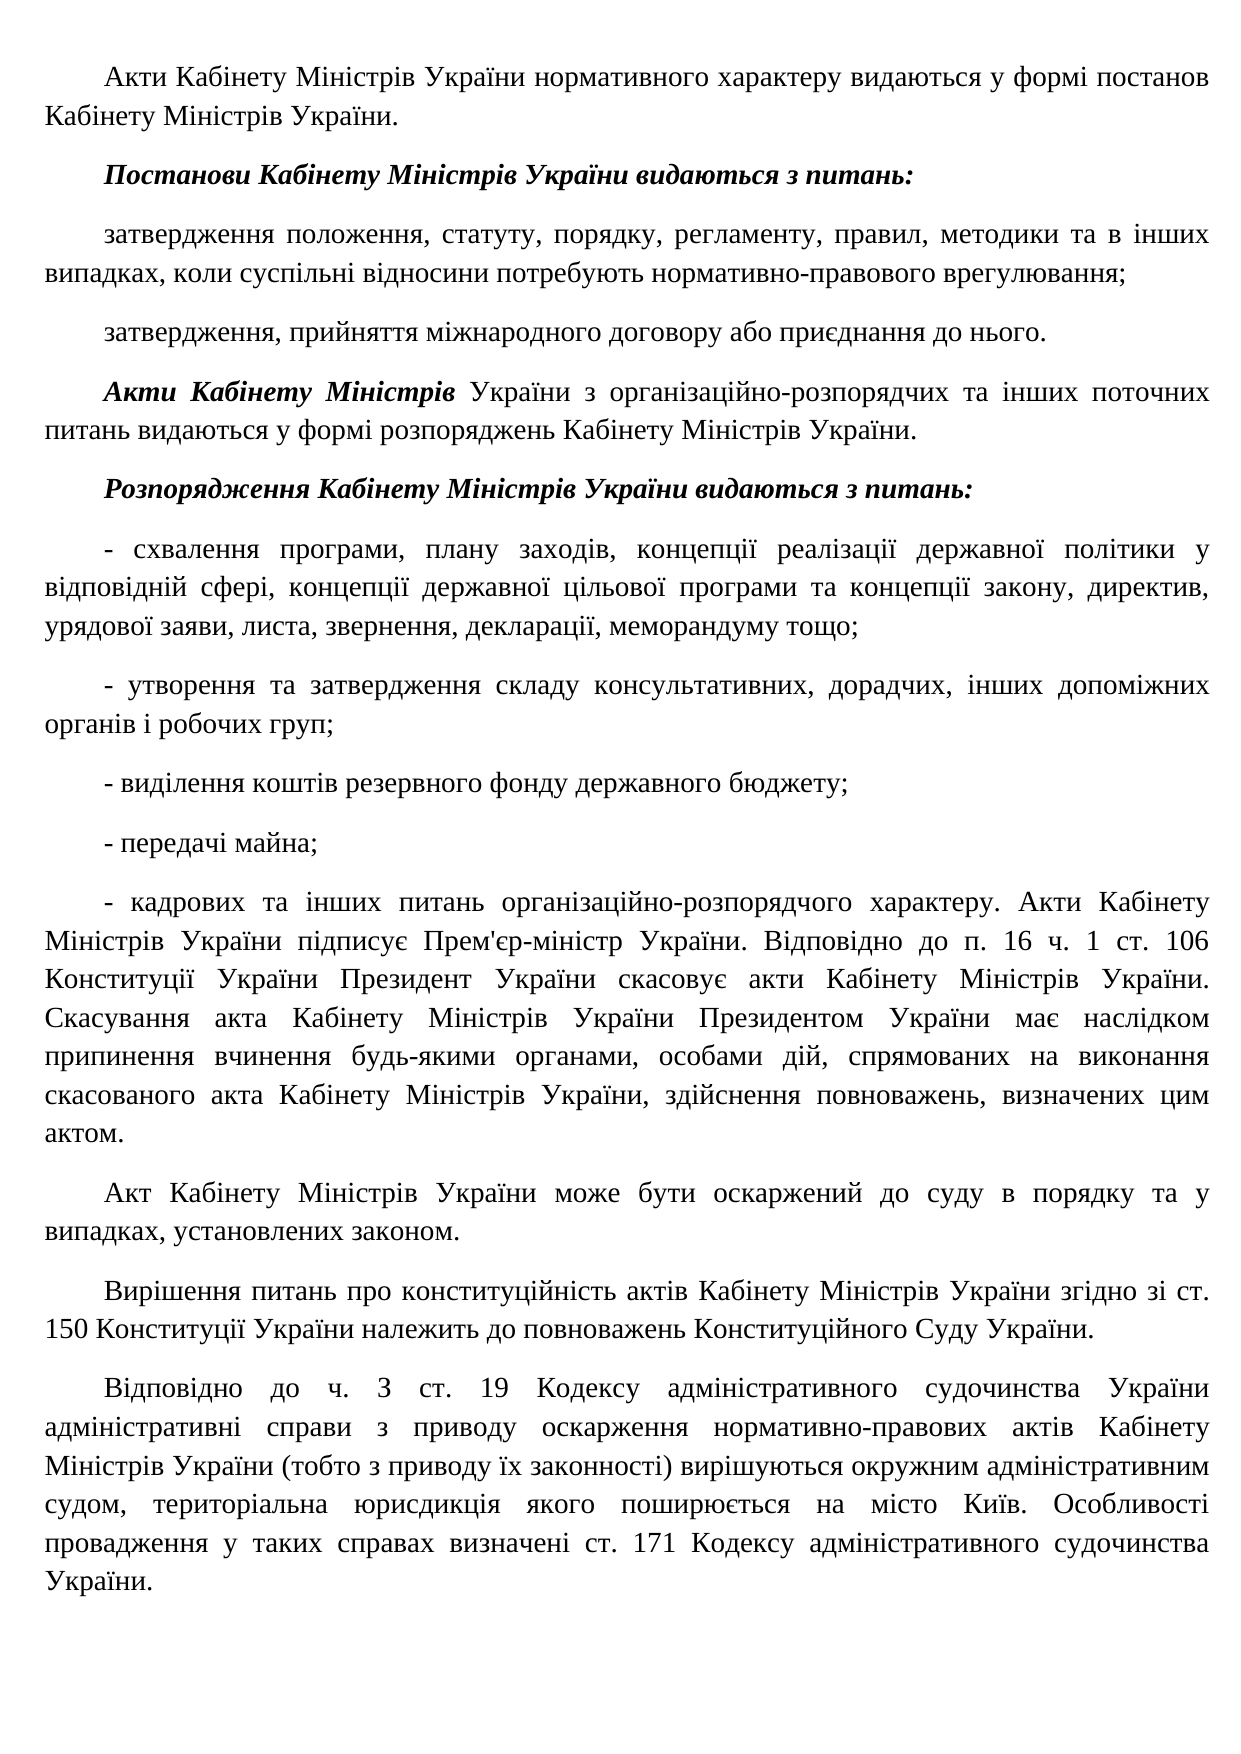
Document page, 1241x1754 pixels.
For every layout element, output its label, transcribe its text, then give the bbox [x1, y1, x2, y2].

text Акти Кабінету Міністрів України з організаційно-розпорядчих та інших поточних питань видаються у формі розпоряджень Кабінету Міністрів України. [44, 374, 1211, 446]
text Вирішення питань про конституційність актів Кабінету Міністрів України згідно зі ст. 150 Конституції України належить до повноважень Конституційного Суду України. [44, 1273, 1211, 1345]
text - кадрових та інших питань організаційно-розпорядчого характеру. Акти Кабінету Міністрів України підписує Прем'єр-міністр України. Відповідно до п. 16 ч. 1 ст. 106 Конституції України Президент України скасовує акти Кабінету Міністрів України. Скасування акта Кабінету Міністрів України Президентом України має наслідком припинення вчинення будь-якими органами, особами дій, спрямованих на виконання скасованого акта Кабінету Міністрів України, здійснення повноважень, визначених цим актом. [44, 884, 1211, 1149]
text Акт Кабінету Міністрів України може бути оскаржений до суду в порядку та у випадках, установлених законом. [44, 1175, 1211, 1247]
text затвердження положення, статуту, порядку, регламенту, правил, методики та в інших випадках, коли суспільні відносини потребують нормативно-правового врегулювання; [44, 216, 1211, 288]
text - виділення коштів резервного фонду державного бюджету; [44, 765, 1211, 799]
text Розпорядження Кабінету Міністрів України видаються з питань: [44, 472, 1211, 505]
text Акти Кабінету Міністрів України нормативного характеру видаються у формі постанов Кабінету Міністрів України. [44, 59, 1211, 131]
text - утворення та затвердження складу консультативних, дорадчих, інших допоміжних органів і робочих груп; [44, 667, 1211, 739]
text - схвалення програми, плану заходів, концепції реалізації державної політики у відповідній сфері, концепції державної цільової програми та концепції закону, директив, урядової заяви, листа, звернення, декларації, меморандуму тощо; [44, 531, 1211, 642]
text Постанови Кабінету Міністрів України видаються з питань: [44, 157, 1211, 191]
text затвердження, прийняття міжнародного договору або приєднання до нього. [44, 314, 1211, 348]
text Відповідно до ч. З ст. 19 Кодексу адміністративного судочинства України адміністративні справи з приводу оскарження нормативно-правових актів Кабінету Міністрів України (тобто з приводу їх законності) вирішуються окружним адміністративним судом, територіальна юрисдикція якого поширюється на місто Київ. Особливості провадження у таких справах визначені ст. 171 Кодексу адміністративного судочинства України. [44, 1371, 1211, 1597]
text - передачі майна; [44, 825, 1211, 858]
